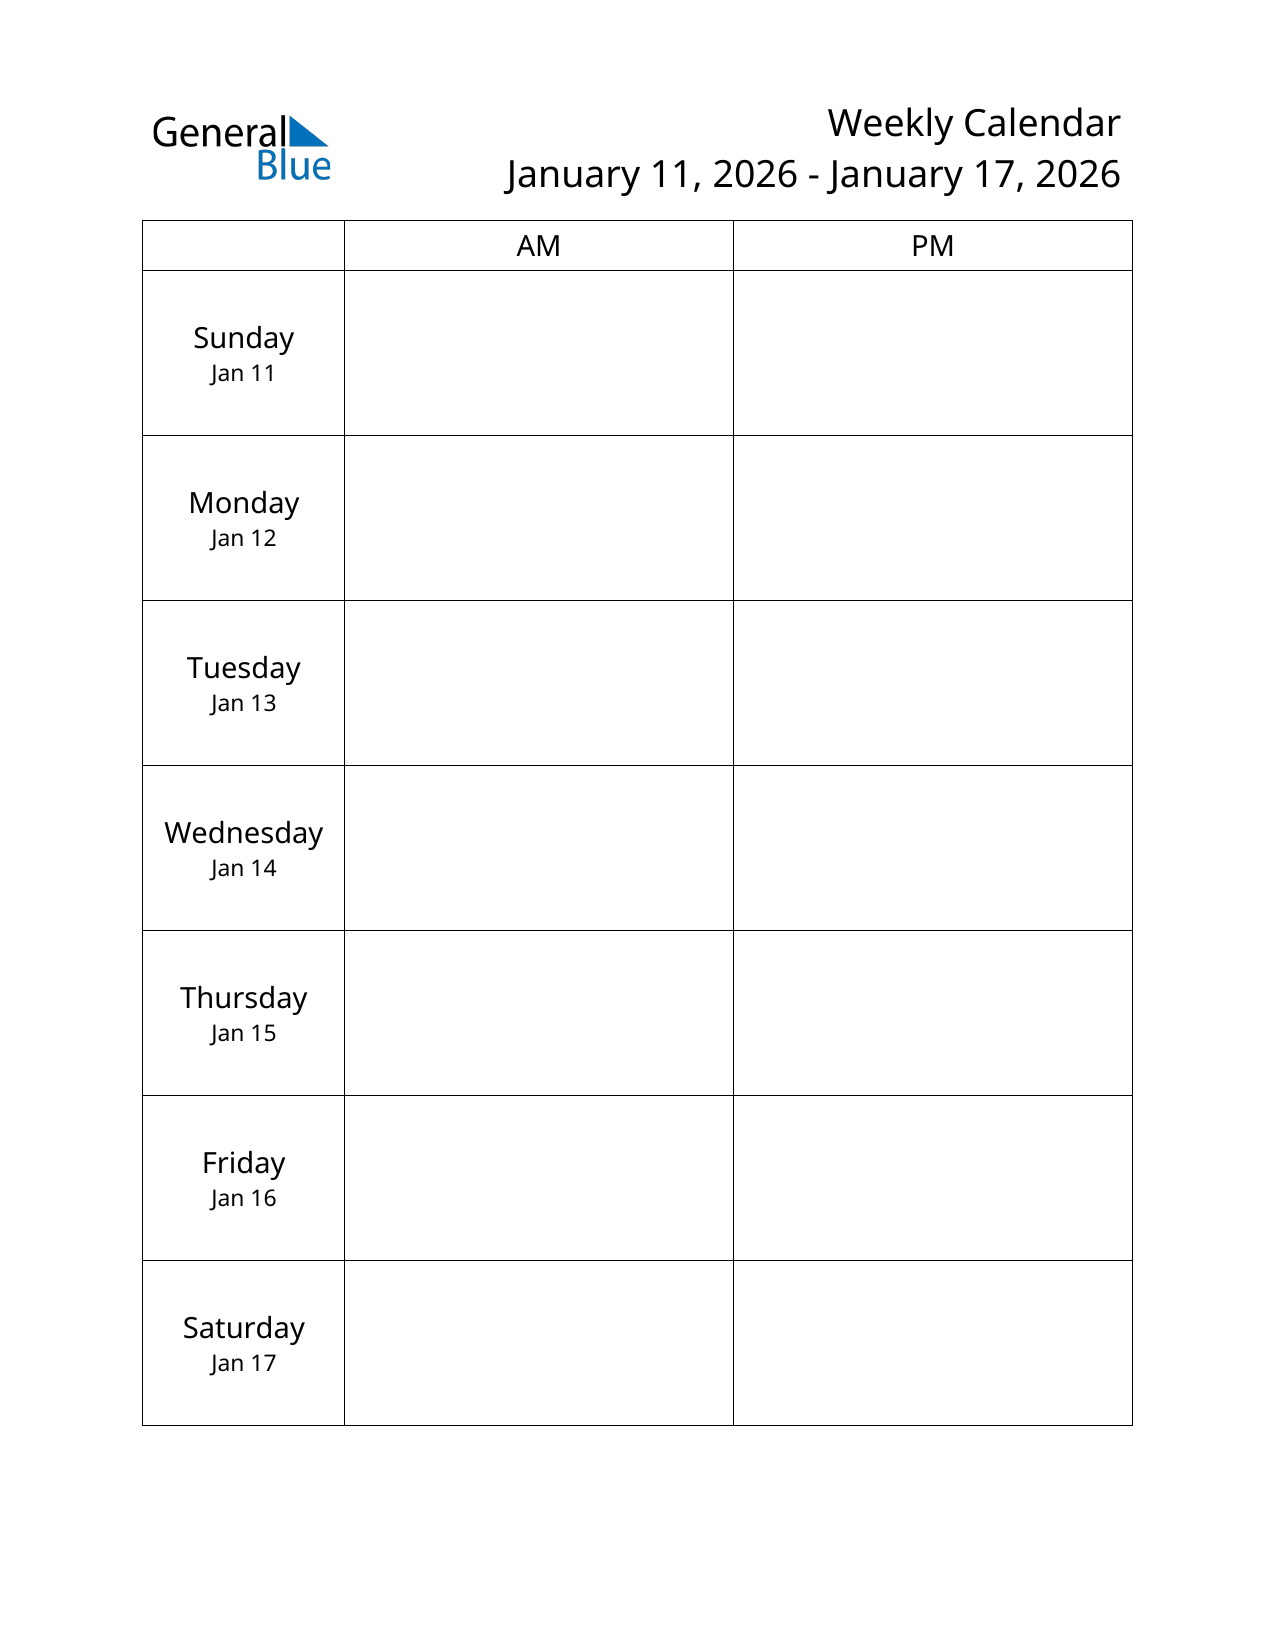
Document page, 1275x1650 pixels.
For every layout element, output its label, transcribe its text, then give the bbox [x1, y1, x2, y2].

table_cell [345, 601, 733, 765]
table_cell [734, 931, 1132, 1095]
table_cell Thursday Jan 15 [143, 931, 344, 1095]
table_cell [345, 1096, 733, 1260]
table_cell [734, 601, 1132, 765]
table_cell Tuesday Jan 13 [143, 601, 344, 765]
table_cell [143, 221, 344, 270]
table_cell Friday Jan 16 [143, 1096, 344, 1260]
table_cell [734, 436, 1132, 600]
table_cell [345, 1261, 733, 1425]
table_cell [734, 766, 1132, 930]
table_cell [345, 931, 733, 1095]
table_cell [345, 766, 733, 930]
table_cell [345, 436, 733, 600]
table_cell [345, 271, 733, 435]
table_cell AM [345, 221, 733, 270]
table_header Weekly Calendar January 11, 2026 - January 17, 2026 [345, 75, 1132, 219]
table_cell [734, 1096, 1132, 1260]
table_cell [734, 1261, 1132, 1425]
table_cell PM [734, 221, 1132, 270]
table_cell [734, 271, 1132, 435]
picture [153, 115, 331, 180]
table_cell Monday Jan 12 [143, 436, 344, 600]
table_cell Wednesday Jan 14 [143, 766, 344, 930]
table_header [143, 75, 345, 219]
table_cell Saturday Jan 17 [143, 1261, 344, 1425]
table_cell Sunday Jan 11 [143, 271, 344, 435]
